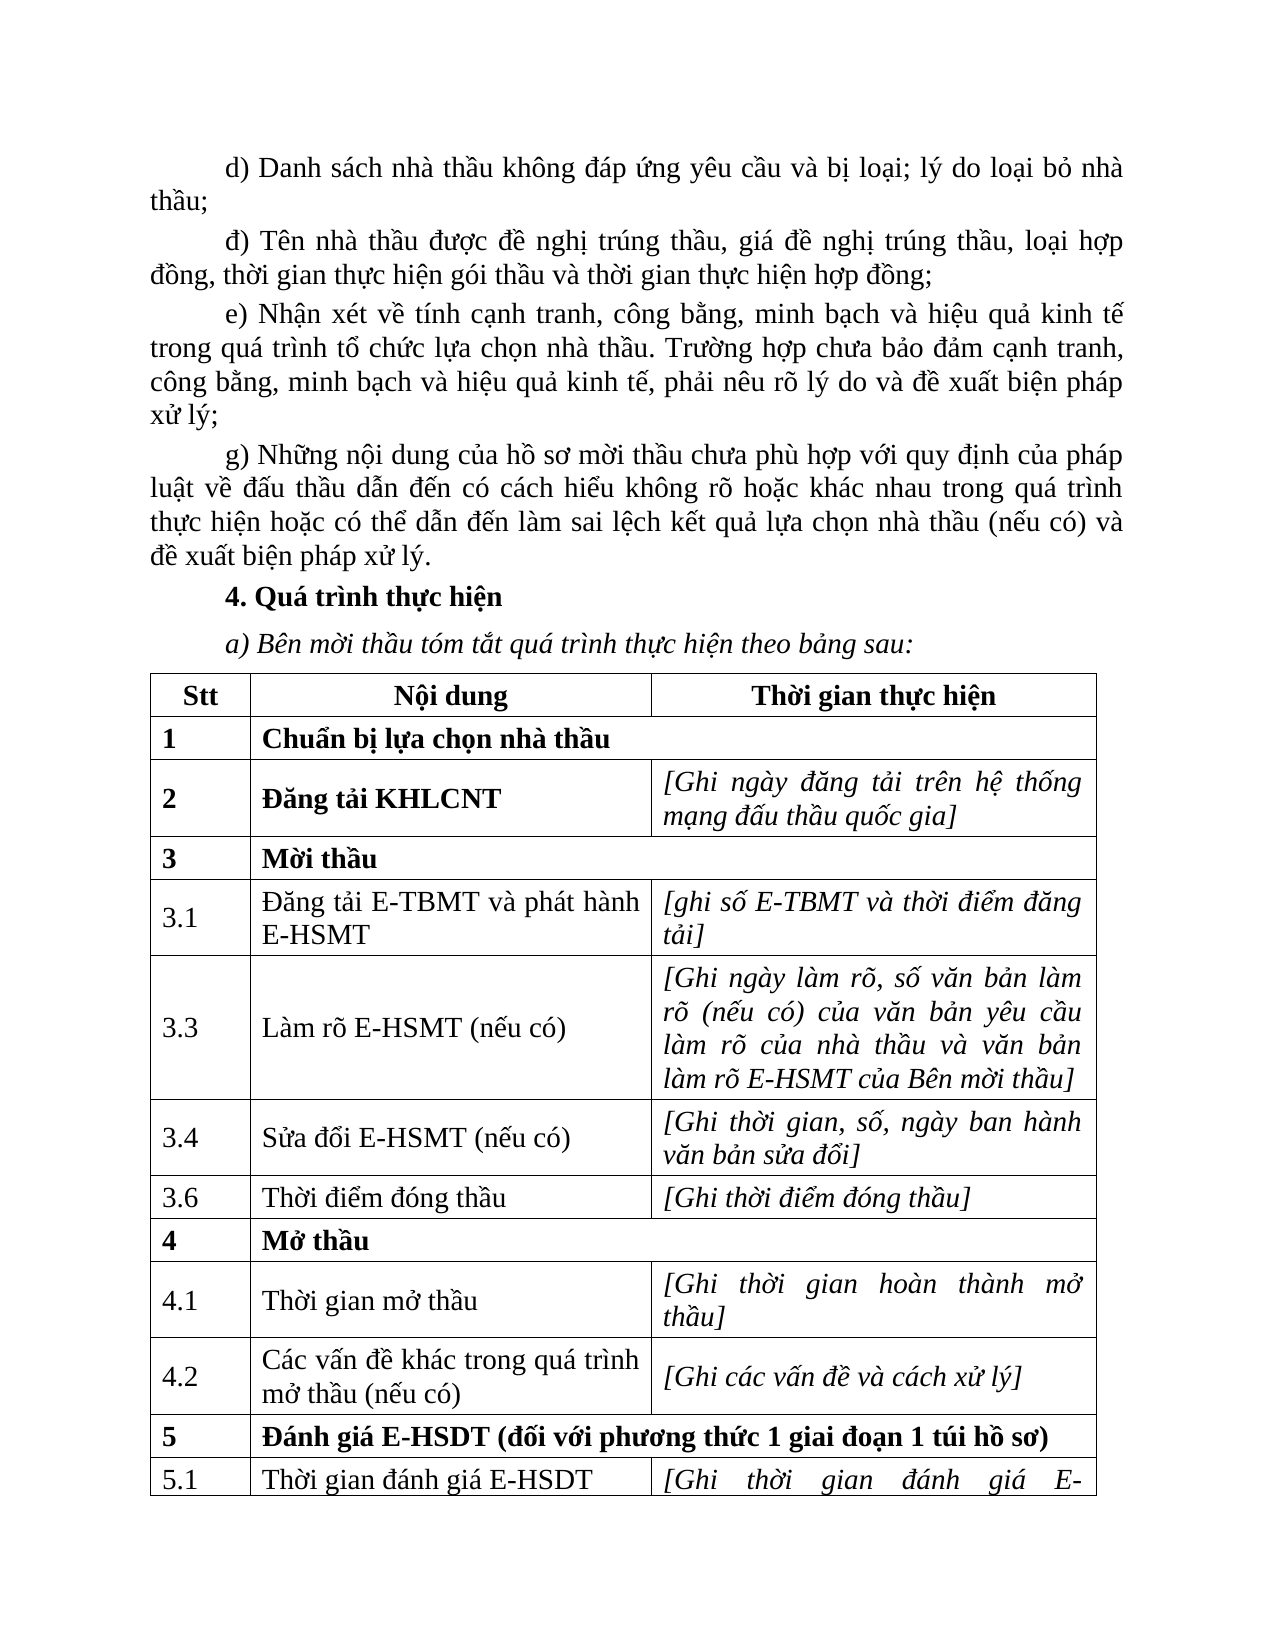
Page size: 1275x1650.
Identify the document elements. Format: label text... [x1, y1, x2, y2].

table_header Nội dung [251, 674, 651, 716]
table_cell 3.1 [151, 880, 250, 955]
table_cell [Ghi thời gian, số, ngày ban hành văn bản sửa đổi] [652, 1100, 1096, 1175]
table_cell 3.4 [151, 1100, 250, 1175]
table_cell [Ghi các vấn đề và cách xử lý] [652, 1338, 1096, 1414]
table_cell Thời gian đánh giá E-HSDT [251, 1458, 651, 1495]
table_cell [Ghi ngày đăng tải trên hệ thống mạng đấu thầu quốc gia] [652, 760, 1096, 836]
table_cell Đăng tải KHLCNT [251, 760, 651, 836]
text a) Bên mời thầu tóm tắt quá trình thực hiện theo bảng sau: [150, 626, 1125, 660]
table_cell [ghi số E-TBMT và thời điểm đăng tải] [652, 880, 1096, 955]
text d) Danh sách nhà thầu không đáp ứng yêu cầu và bị loại; lý do loại bỏ nhà thầu; [150, 150, 1125, 217]
table_cell Làm rõ E-HSMT (nếu có) [251, 956, 651, 1098]
table_cell Sửa đổi E-HSMT (nếu có) [251, 1100, 651, 1175]
table_cell Các vấn đề khác trong quá trình mở thầu (nếu có) [251, 1338, 651, 1414]
table_header Stt [151, 674, 250, 716]
table_cell 1 [151, 717, 250, 759]
table_cell 3 [151, 837, 250, 878]
table_cell Chuẩn bị lựa chọn nhà thầu [251, 717, 1096, 759]
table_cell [652, 1458, 1096, 1495]
table_cell 4 [151, 1219, 250, 1261]
table_cell 3.3 [151, 956, 250, 1098]
table_cell [Ghi ngày làm rõ, số văn bản làm rõ (nếu có) của văn bản yêu cầu làm rõ của nhà thầu và văn bản làm rõ E-HSMT của Bên mời thầu] [652, 956, 1096, 1098]
table_cell 4.1 [151, 1262, 250, 1337]
text g) Những nội dung của hồ sơ mời thầu chưa phù hợp với quy định của pháp luật về đấu thầu dẫn đến có cách hiểu không rõ hoặc khác nhau trong quá trình thực hiện hoặc có thể dẫn đến làm sai lệch kết quả lựa chọn nhà thầu (nếu có) và đề xuất biện pháp xử lý. [150, 437, 1125, 571]
table_header Thời gian thực hiện [652, 674, 1096, 716]
table_cell [Ghi thời điểm đóng thầu] [652, 1176, 1096, 1218]
text e) Nhận xét về tính cạnh tranh, công bằng, minh bạch và hiệu quả kinh tế trong quá trình tổ chức lựa chọn nhà thầu. Trường hợp chưa bảo đảm cạnh tranh, công bằng, minh bạch và hiệu quả kinh tế, phải nêu rõ lý do và đề xuất biện pháp xử lý; [150, 297, 1125, 431]
table_cell Đánh giá E-HSDT (đối với phương thức 1 giai đoạn 1 túi hồ sơ) [251, 1415, 1096, 1457]
table_cell Thời gian mở thầu [251, 1262, 651, 1337]
table_cell Thời điểm đóng thầu [251, 1176, 651, 1218]
table_cell 2 [151, 760, 250, 836]
table_cell Mời thầu [251, 837, 1096, 878]
table_cell 3.6 [151, 1176, 250, 1218]
table_cell Đăng tải E-TBMT và phát hành E-HSMT [251, 880, 651, 955]
table_cell 4.2 [151, 1338, 250, 1414]
table_cell Mở thầu [251, 1219, 1096, 1261]
table_cell 5.1 [151, 1458, 250, 1495]
table_cell 5 [151, 1415, 250, 1457]
table_cell [Ghi thời gian hoàn thành mở thầu] [652, 1262, 1096, 1337]
text 4. Quá trình thực hiện [150, 579, 1125, 613]
text đ) Tên nhà thầu được đề nghị trúng thầu, giá đề nghị trúng thầu, loại hợp đồng, thời gian thực hiện gói thầu và thời gian thực hiện hợp đồng; [150, 223, 1125, 290]
